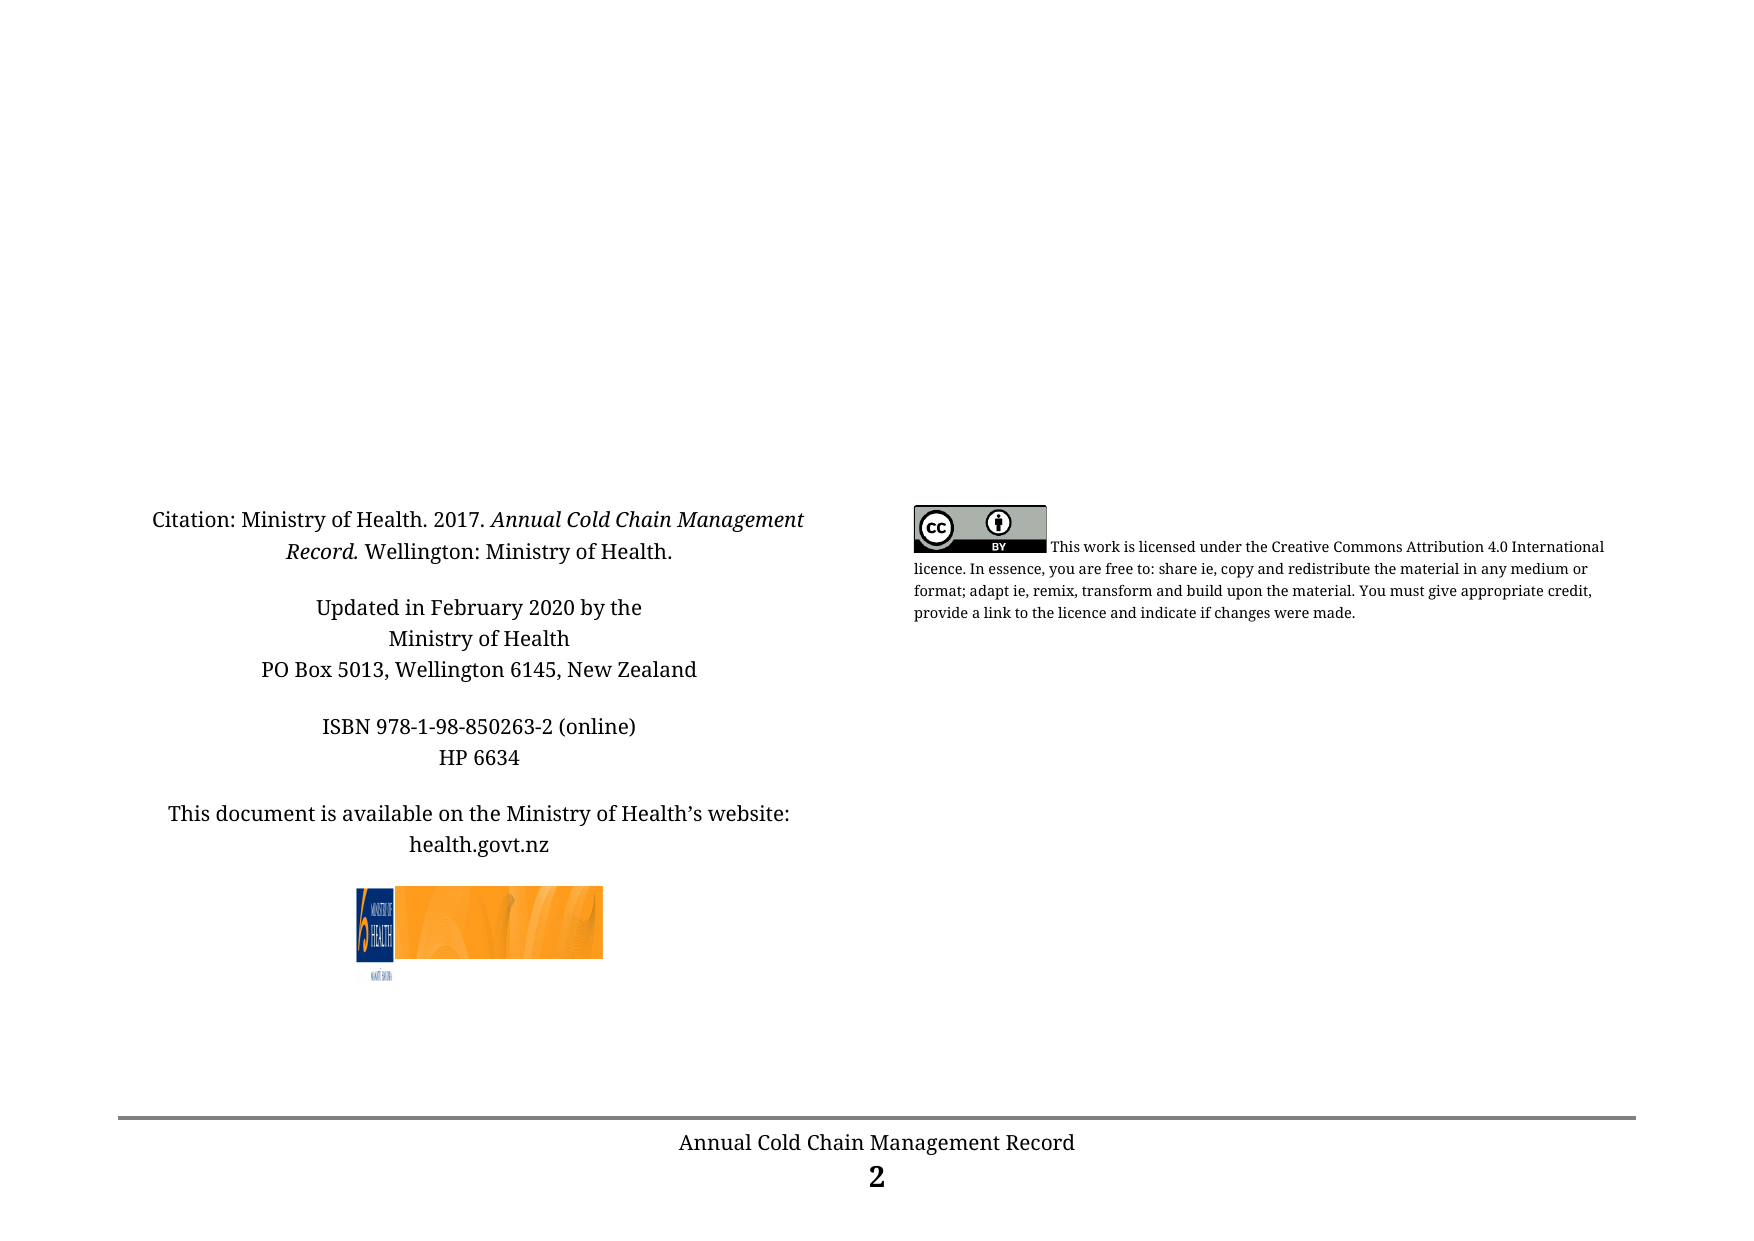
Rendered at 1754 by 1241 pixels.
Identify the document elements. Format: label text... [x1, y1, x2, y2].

text This document is available on the Ministry of Health’s website: health.govt.nz [118, 799, 840, 859]
text ISBN 978-1-98-850263-2 (online) HP 6634 [118, 712, 840, 772]
picture [913, 505, 1047, 553]
text Citation: Ministry of Health. 2017. Annual Cold Chain Management Record. Wellington: Ministry of Health. [118, 506, 840, 565]
text Updated in February 2020 by the Ministry of Health PO Box 5013, Wellington 6145, New Zealand [118, 593, 840, 684]
subtitle This work is licensed under the Creative Commons Attribution 4.0 International licence. In essence, you are free to: share ie, copy and redistribute the material in any medium or format; adapt ie, remix, transform and build upon the material. You must give appropriate credit, provide a link to the licence and indicate if changes were made. [914, 506, 1636, 622]
